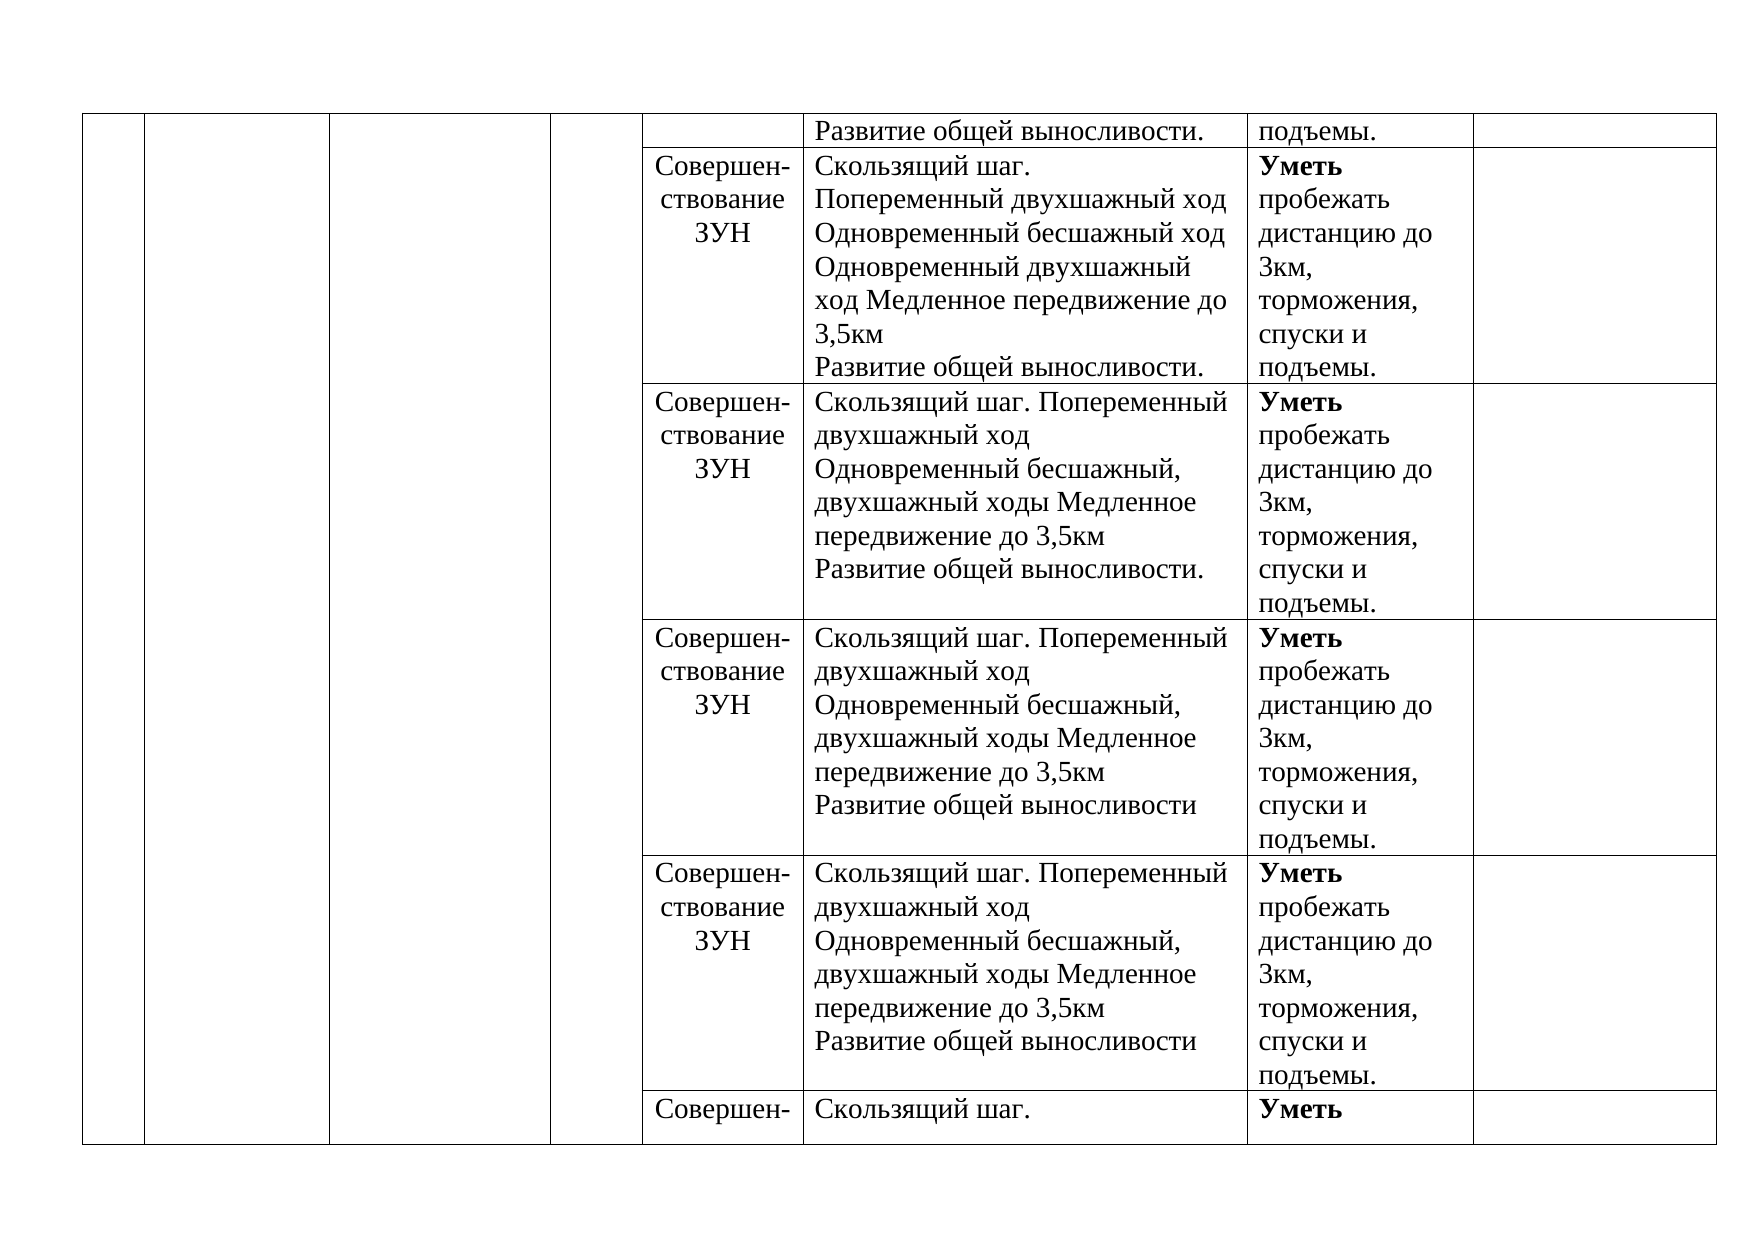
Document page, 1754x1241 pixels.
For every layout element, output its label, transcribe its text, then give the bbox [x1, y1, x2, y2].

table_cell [804, 114, 1247, 147]
table_cell [1474, 114, 1716, 147]
table_cell Совершен- ствование ЗУН [643, 384, 803, 619]
table_cell [1474, 148, 1716, 383]
table_cell [1474, 1091, 1716, 1144]
table_cell Совершен- ствование ЗУН [643, 620, 803, 854]
table_cell Совершен- ствование ЗУН [643, 148, 803, 383]
table_cell [1474, 620, 1716, 854]
table_cell [1474, 384, 1716, 619]
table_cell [643, 1091, 803, 1144]
table_cell Уметь пробежать дистанцию до 3км, торможения, спуски и подъемы. [1248, 148, 1473, 383]
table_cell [643, 114, 803, 147]
table_cell Совершен- ствование ЗУН [643, 856, 803, 1090]
table_cell Уметь пробежать дистанцию до 3км, торможения, спуски и подъемы. [1248, 620, 1473, 854]
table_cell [1248, 1091, 1473, 1144]
table_cell Скользящий шаг. Попеременный двухшажный ход Одновременный бесшажный, двухшажный ходы Медленное передвижение до 3,5км Развитие общей выносливости [804, 856, 1247, 1090]
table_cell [1248, 114, 1473, 147]
table_cell Скользящий шаг. Попеременный двухшажный ход Одновременный бесшажный, двухшажный ходы Медленное передвижение до 3,5км Развитие общей выносливости [804, 620, 1247, 854]
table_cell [804, 1091, 1247, 1144]
table_cell Уметь пробежать дистанцию до 3км, торможения, спуски и подъемы. [1248, 384, 1473, 619]
table_cell Уметь пробежать дистанцию до 3км, торможения, спуски и подъемы. [1248, 856, 1473, 1090]
table_cell [1474, 856, 1716, 1090]
table_cell Скользящий шаг. Попеременный двухшажный ход Одновременный бесшажный, двухшажный ходы Медленное передвижение до 3,5км Развитие общей выносливости. [804, 384, 1247, 619]
